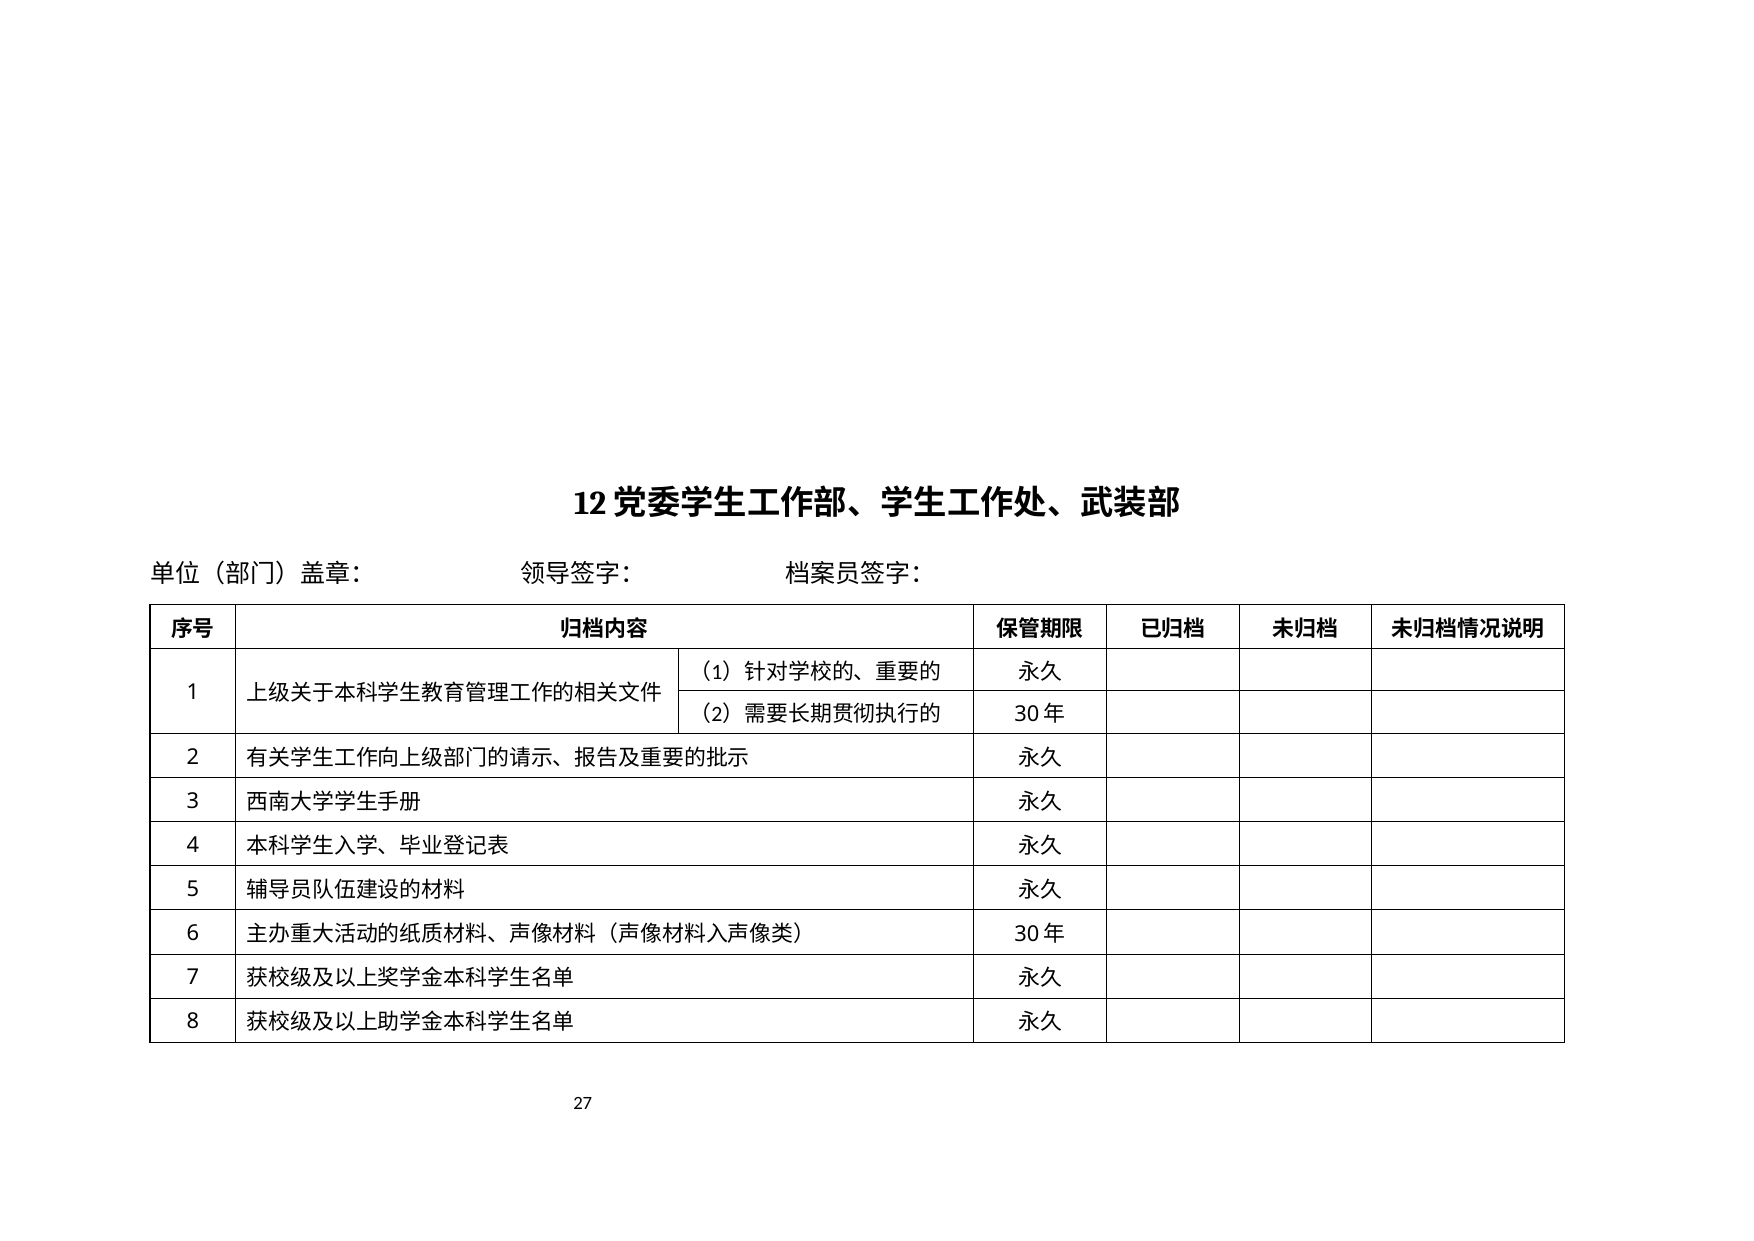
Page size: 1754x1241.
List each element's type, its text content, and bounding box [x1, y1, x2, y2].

table_cell 永久 [974, 955, 1106, 997]
text 单位（部门）盖章： 领导签字： 档案员签字： [150, 539, 1604, 604]
table_cell [1372, 999, 1564, 1042]
text 12 党委学生工作部、学生工作处、武装部 [150, 468, 1604, 533]
table_cell [1372, 955, 1564, 997]
table_cell [1372, 691, 1564, 733]
table_cell [1107, 822, 1239, 865]
table_cell [1107, 691, 1239, 733]
table_cell 永久 [974, 866, 1106, 909]
table_cell [1107, 649, 1239, 690]
table_cell 上级关于本科学生教育管理工作的相关文件 [236, 649, 678, 733]
table_cell [1107, 778, 1239, 821]
table_header 保管期限 [974, 605, 1106, 648]
table_cell 7 [151, 955, 235, 997]
table_cell 西南大学学生手册 [236, 778, 973, 821]
table_cell 获校级及以上助学金本科学生名单 [236, 999, 973, 1042]
table_cell [1240, 822, 1371, 865]
table_cell [1107, 910, 1239, 953]
table_cell 永久 [974, 822, 1106, 865]
table_cell [1372, 649, 1564, 690]
table_cell 3 [151, 778, 235, 821]
table_cell 获校级及以上奖学金本科学生名单 [236, 955, 973, 997]
table_cell [1372, 866, 1564, 909]
table_cell [1240, 955, 1371, 997]
table_cell （1）针对学校的、重要的 [679, 649, 973, 690]
table_cell 30年 [974, 910, 1106, 953]
table_cell 永久 [974, 999, 1106, 1042]
table_cell [1240, 649, 1371, 690]
table_cell [1107, 955, 1239, 997]
table_cell 辅导员队伍建设的材料 [236, 866, 973, 909]
table_header 未归档 [1240, 605, 1371, 648]
table_cell 4 [151, 822, 235, 865]
table_cell 5 [151, 866, 235, 909]
table_cell 主办重大活动的纸质材料、声像材料（声像材料入声像类） [236, 910, 973, 953]
table_cell [1240, 866, 1371, 909]
table_cell [1372, 910, 1564, 953]
table_cell 6 [151, 910, 235, 953]
table_cell （2）需要长期贯彻执行的 [679, 691, 973, 733]
table_header 已归档 [1107, 605, 1239, 648]
table_cell [1240, 691, 1371, 733]
table_cell [1107, 999, 1239, 1042]
table_cell 30年 [974, 691, 1106, 733]
table_cell [1107, 734, 1239, 777]
table_cell 永久 [974, 778, 1106, 821]
table_cell 本科学生入学、毕业登记表 [236, 822, 973, 865]
table_cell 有关学生工作向上级部门的请示、报告及重要的批示 [236, 734, 973, 777]
table_cell 1 [151, 649, 235, 733]
table_cell [1240, 734, 1371, 777]
table_cell [1240, 778, 1371, 821]
table_cell [1107, 866, 1239, 909]
table_cell 8 [151, 999, 235, 1042]
table_cell 永久 [974, 734, 1106, 777]
table_cell [1372, 778, 1564, 821]
table_header 归档内容 [236, 605, 973, 648]
table_header 序号 [151, 605, 235, 648]
table_cell [1372, 822, 1564, 865]
table_cell [1372, 734, 1564, 777]
table_cell [1240, 910, 1371, 953]
table_cell 2 [151, 734, 235, 777]
table_header 未归档情况说明 [1372, 605, 1564, 648]
table_cell 永久 [974, 649, 1106, 690]
table_cell [1240, 999, 1371, 1042]
